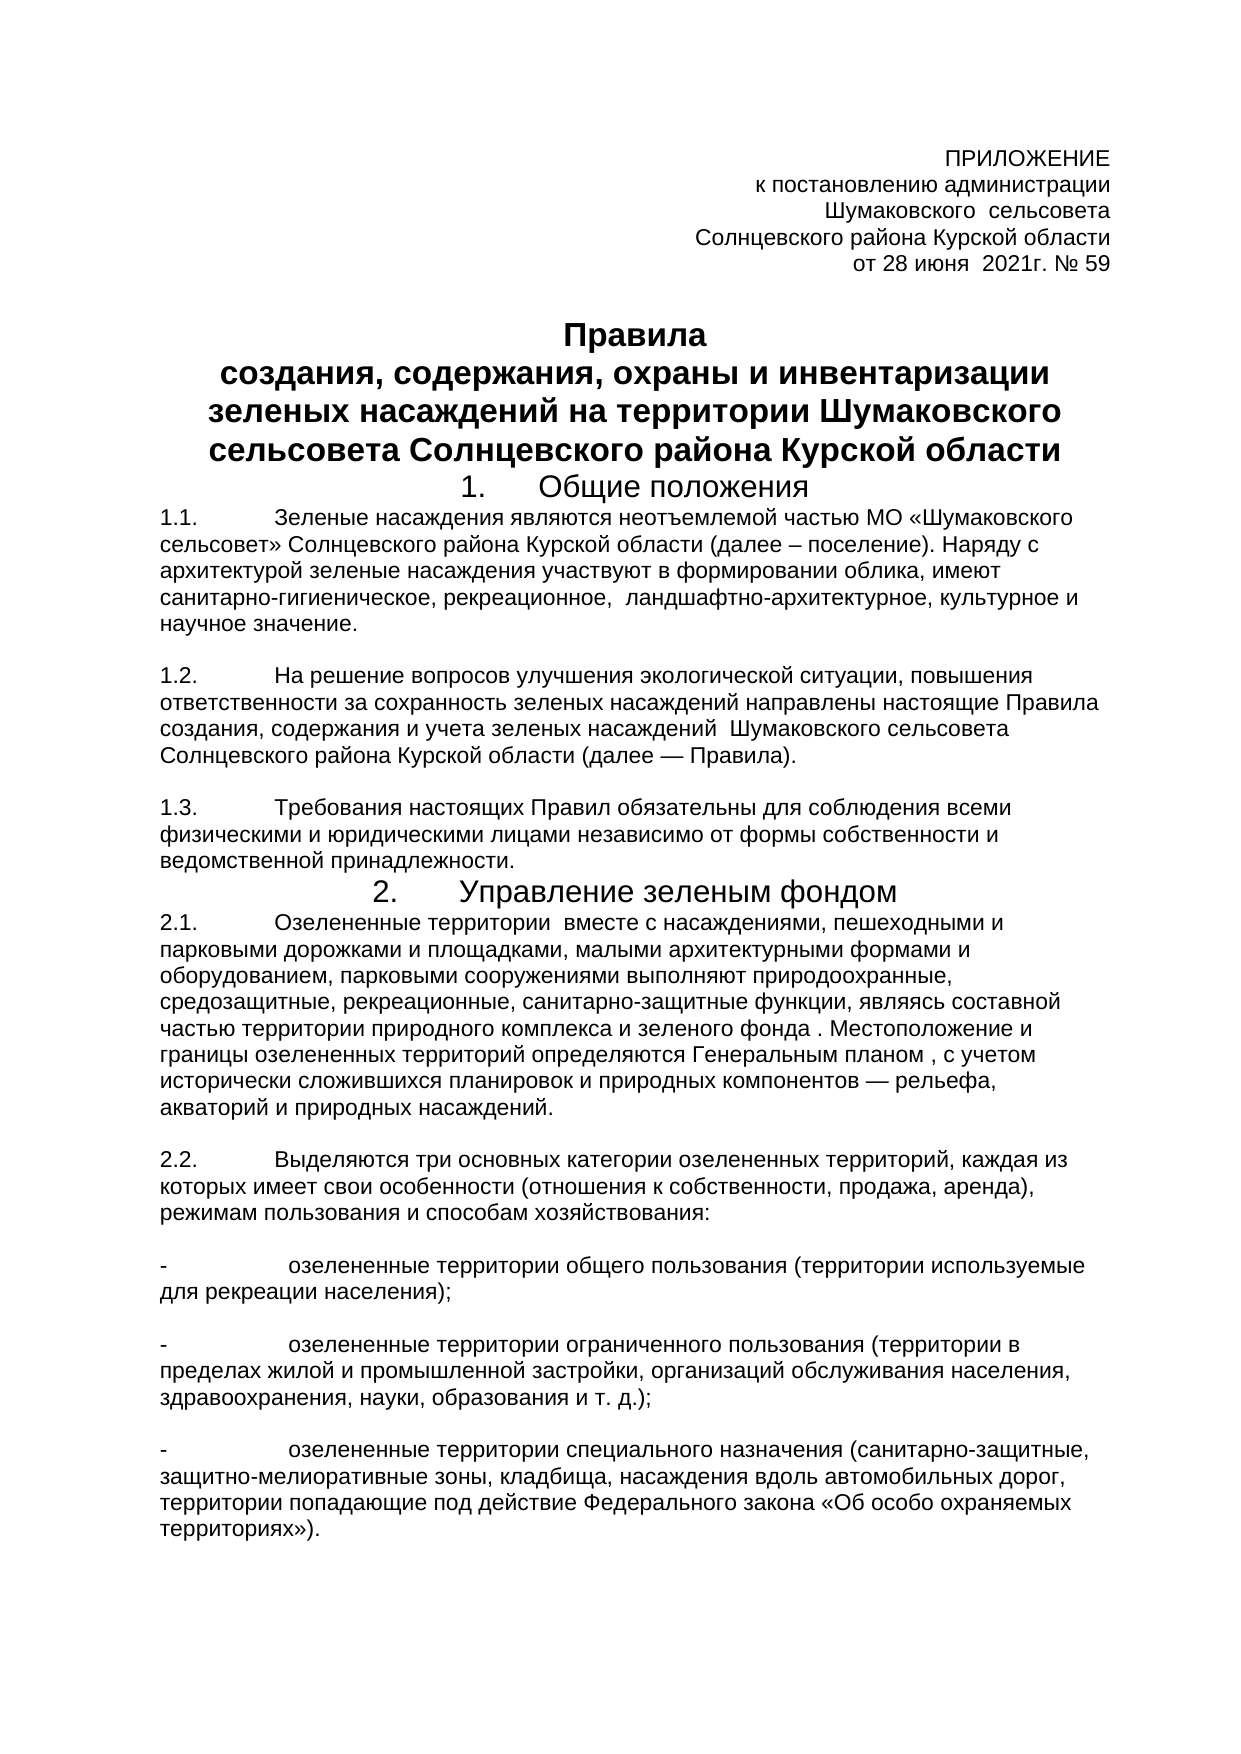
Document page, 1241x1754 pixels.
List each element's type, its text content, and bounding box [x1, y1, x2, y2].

text Солнцевского района Курской области [159, 223, 1110, 250]
text Правила [159, 315, 1110, 353]
text - озелененные территории ограниченного пользования (территории в пределах жилой и промышленной застройки, организаций обслуживания населения, здравоохранения, науки, образования и т. д.); [159, 1331, 1110, 1410]
text создания, содержания, охраны и инвентаризации зеленых насаждений на территории Шумаковского сельсовета Солнцевского района Курской области [159, 353, 1110, 468]
text ПРИЛОЖЕНИЕ [159, 144, 1110, 171]
text 1. Общие положения [159, 468, 1110, 504]
text 2.1. Озелененные территории вместе с насаждениями, пешеходными и парковыми дорожками и площадками, малыми архитектурными формами и оборудованием, парковыми сооружениями выполняют природоохранные, средозащитные, рекреационные, санитарно-защитные функции, являясь составной частью территории природного комплекса и зеленого фонда . Местоположение и границы озелененных территорий определяются Генеральным планом , с учетом исторически сложившихся планировок и природных компонентов — рельефа, акваторий и природных насаждений. [159, 909, 1110, 1120]
text к постановлению администрации [159, 171, 1110, 197]
text 1.2. На решение вопросов улучшения экологической ситуации, повышения ответственности за сохранность зеленых насаждений направлены настоящие Правила создания, содержания и учета зеленых насаждений Шумаковского сельсовета Солнцевского района Курской области (далее — Правила). [159, 662, 1110, 768]
text - озелененные территории общего пользования (территории используемые для рекреации населения); [159, 1252, 1110, 1304]
text Шумаковского сельсовета [159, 197, 1110, 223]
text 2. Управление зеленым фондом [159, 873, 1110, 909]
text 2.2. Выделяются три основных категории озелененных территорий, каждая из которых имеет свои особенности (отношения к собственности, продажа, аренда), режимам пользования и способам хозяйствования: [159, 1146, 1110, 1226]
text 1.1. Зеленые насаждения являются неотъемлемой частью МО «Шумаковского сельсовет» Солнцевского района Курской области (далее – поселение). Наряду с архитектурой зеленые насаждения участвуют в формировании облика, имеют санитарно-гигиеническое, рекреационное, ландшафтно-архитектурное, культурное и научное значение. [159, 504, 1110, 636]
text - озелененные территории специального назначения (санитарно-защитные, защитно-мелиоративные зоны, кладбища, насаждения вдоль автомобильных дорог, территории попадающие под действие Федерального закона «Об особо охраняемых территориях»). [159, 1436, 1110, 1570]
text от 28 июня 2021г. № 59 [159, 250, 1110, 276]
text 1.3. Требования настоящих Правил обязательны для соблюдения всеми физическими и юридическими лицами независимо от формы собственности и ведомственной принадлежности. [159, 794, 1110, 873]
